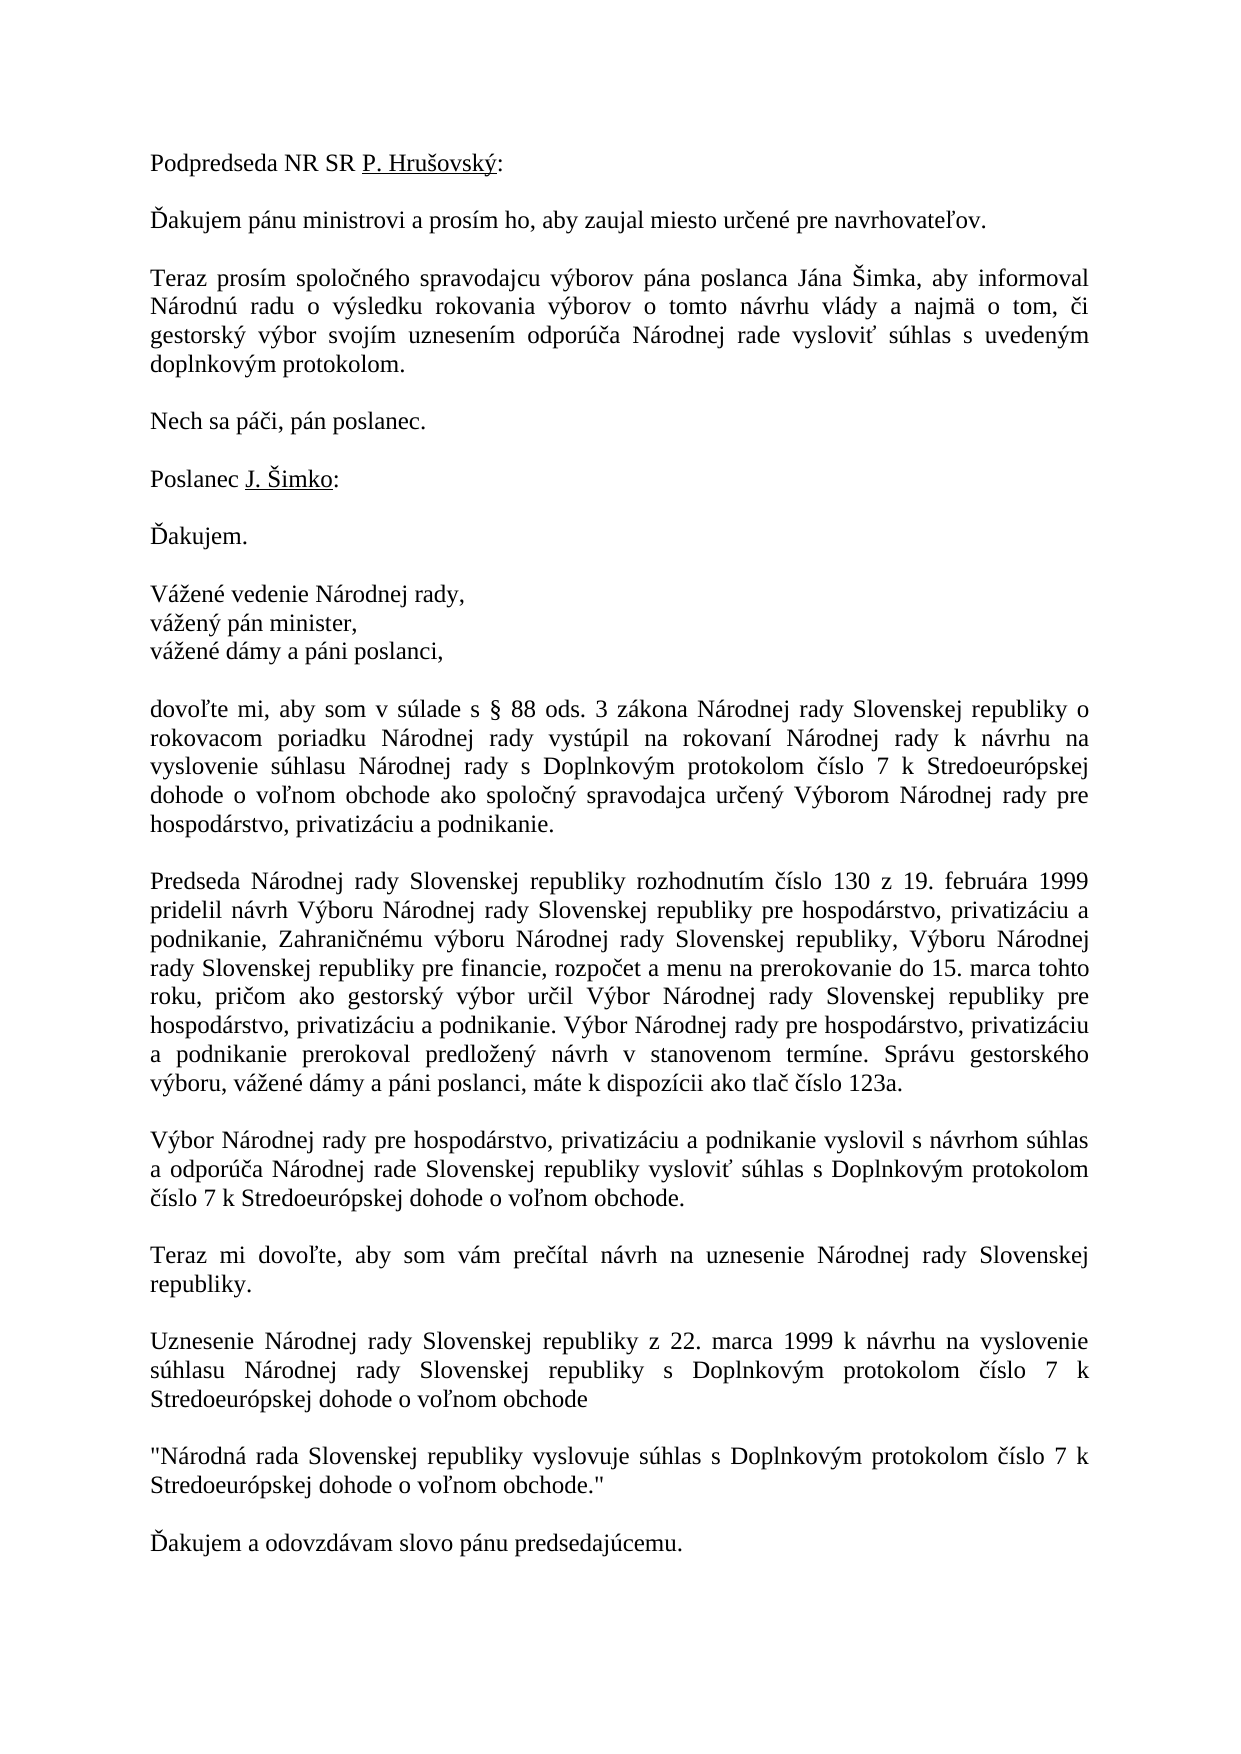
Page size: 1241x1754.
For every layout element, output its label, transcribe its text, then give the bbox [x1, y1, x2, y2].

text Vážené vedenie Národnej rady, [150, 579, 1090, 608]
text Ďakujem pánu ministrovi a prosím ho, aby zaujal miesto určené pre navrhovateľov. [150, 205, 1090, 234]
text Poslanec J. Šimko: [150, 464, 1090, 493]
text "Národná rada Slovenskej republiky vyslovuje súhlas s Doplnkovým protokolom číslo 7 k Stredoeurópskej dohode o voľnom obchode." [150, 1441, 1090, 1499]
text dovoľte mi, aby som v súlade s § 88 ods. 3 zákona Národnej rady Slovenskej republiky o rokovacom poriadku Národnej rady vystúpil na rokovaní Národnej rady k návrhu na vyslovenie súhlasu Národnej rady s Doplnkovým protokolom číslo 7 k Stredoeurópskej dohode o voľnom obchode ako spoločný spravodajca určený Výborom Národnej rady pre hospodárstvo, privatizáciu a podnikanie. [150, 694, 1090, 838]
text Teraz prosím spoločného spravodajcu výborov pána poslanca Jána Šimka, aby informoval Národnú radu o výsledku rokovania výborov o tomto návrhu vlády a najmä o tom, či gestorský výbor svojím uznesením odporúča Národnej rade vysloviť súhlas s uvedeným doplnkovým protokolom. [150, 263, 1090, 378]
text Výbor Národnej rady pre hospodárstvo, privatizáciu a podnikanie vyslovil s návrhom súhlas a odporúča Národnej rade Slovenskej republiky vysloviť súhlas s Doplnkovým protokolom číslo 7 k Stredoeurópskej dohode o voľnom obchode. [150, 1125, 1090, 1211]
text Ďakujem. [150, 521, 1090, 550]
text Teraz mi dovoľte, aby som vám prečítal návrh na uznesenie Národnej rady Slovenskej republiky. [150, 1240, 1090, 1298]
text vážený pán minister, [150, 608, 1090, 636]
text Nech sa páči, pán poslanec. [150, 406, 1090, 435]
text Ďakujem a odovzdávam slovo pánu predsedajúcemu. [150, 1528, 1090, 1556]
text Podpredseda NR SR P. Hrušovský: [150, 148, 1090, 176]
text Uznesenie Národnej rady Slovenskej republiky z 22. marca 1999 k návrhu na vyslovenie súhlasu Národnej rady Slovenskej republiky s Doplnkovým protokolom číslo 7 k Stredoeurópskej dohode o voľnom obchode [150, 1326, 1090, 1413]
text Predseda Národnej rady Slovenskej republiky rozhodnutím číslo 130 z 19. februára 1999 pridelil návrh Výboru Národnej rady Slovenskej republiky pre hospodárstvo, privatizáciu a podnikanie, Zahraničnému výboru Národnej rady Slovenskej republiky, Výboru Národnej rady Slovenskej republiky pre financie, rozpočet a menu na prerokovanie do 15. marca tohto roku, pričom ako gestorský výbor určil Výbor Národnej rady Slovenskej republiky pre hospodárstvo, privatizáciu a podnikanie. Výbor Národnej rady pre hospodárstvo, privatizáciu a podnikanie prerokoval predložený návrh v stanovenom termíne. Správu gestorského výboru, vážené dámy a páni poslanci, máte k dispozícii ako tlač číslo 123a. [150, 866, 1090, 1096]
text vážené dámy a páni poslanci, [150, 636, 1090, 665]
